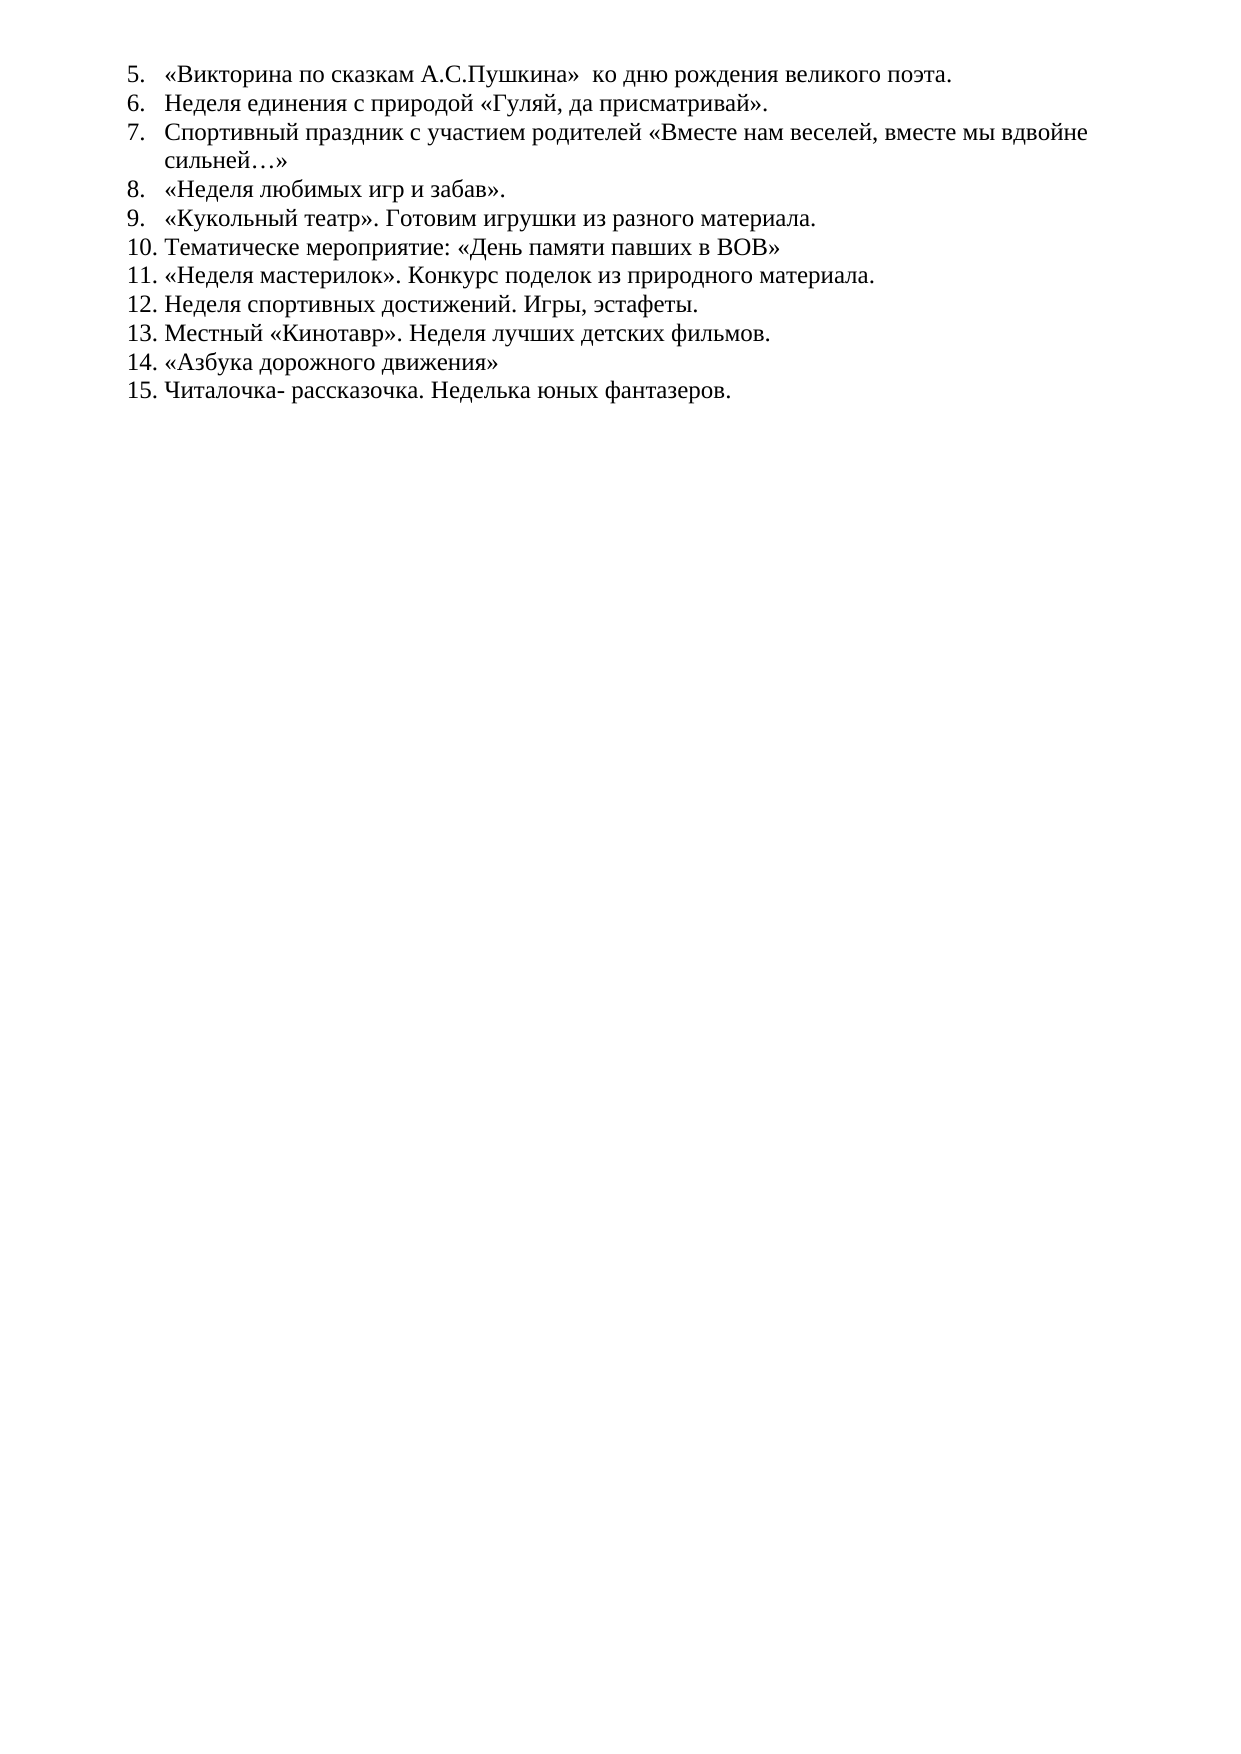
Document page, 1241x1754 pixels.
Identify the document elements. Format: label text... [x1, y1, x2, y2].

list Спортивный праздник с участием родителей «Вместе нам веселей, вместе мы вдвойне сильней…» [127, 117, 1181, 174]
list «Азбука дорожного движения» [127, 347, 1181, 375]
list Неделя спортивных достижений. Игры, эстафеты. [127, 289, 1181, 318]
list Тематическе мероприятие: «День памяти павших в ВОВ» [127, 232, 1181, 260]
list «Викторина по сказкам А.С.Пушкина» ко дню рождения великого поэта. [127, 59, 1181, 88]
list «Неделя мастерилок». Конкурс поделок из природного материала. [127, 260, 1181, 289]
list Неделя единения с природой «Гуляй, да присматривай». [127, 88, 1181, 117]
list «Кукольный театр». Готовим игрушки из разного материала. [127, 203, 1181, 232]
list Местный «Кинотавр». Неделя лучших детских фильмов. [127, 318, 1181, 347]
list «Неделя любимых игр и забав». [127, 174, 1181, 203]
list Читалочка- рассказочка. Неделька юных фантазеров. [127, 375, 1181, 404]
